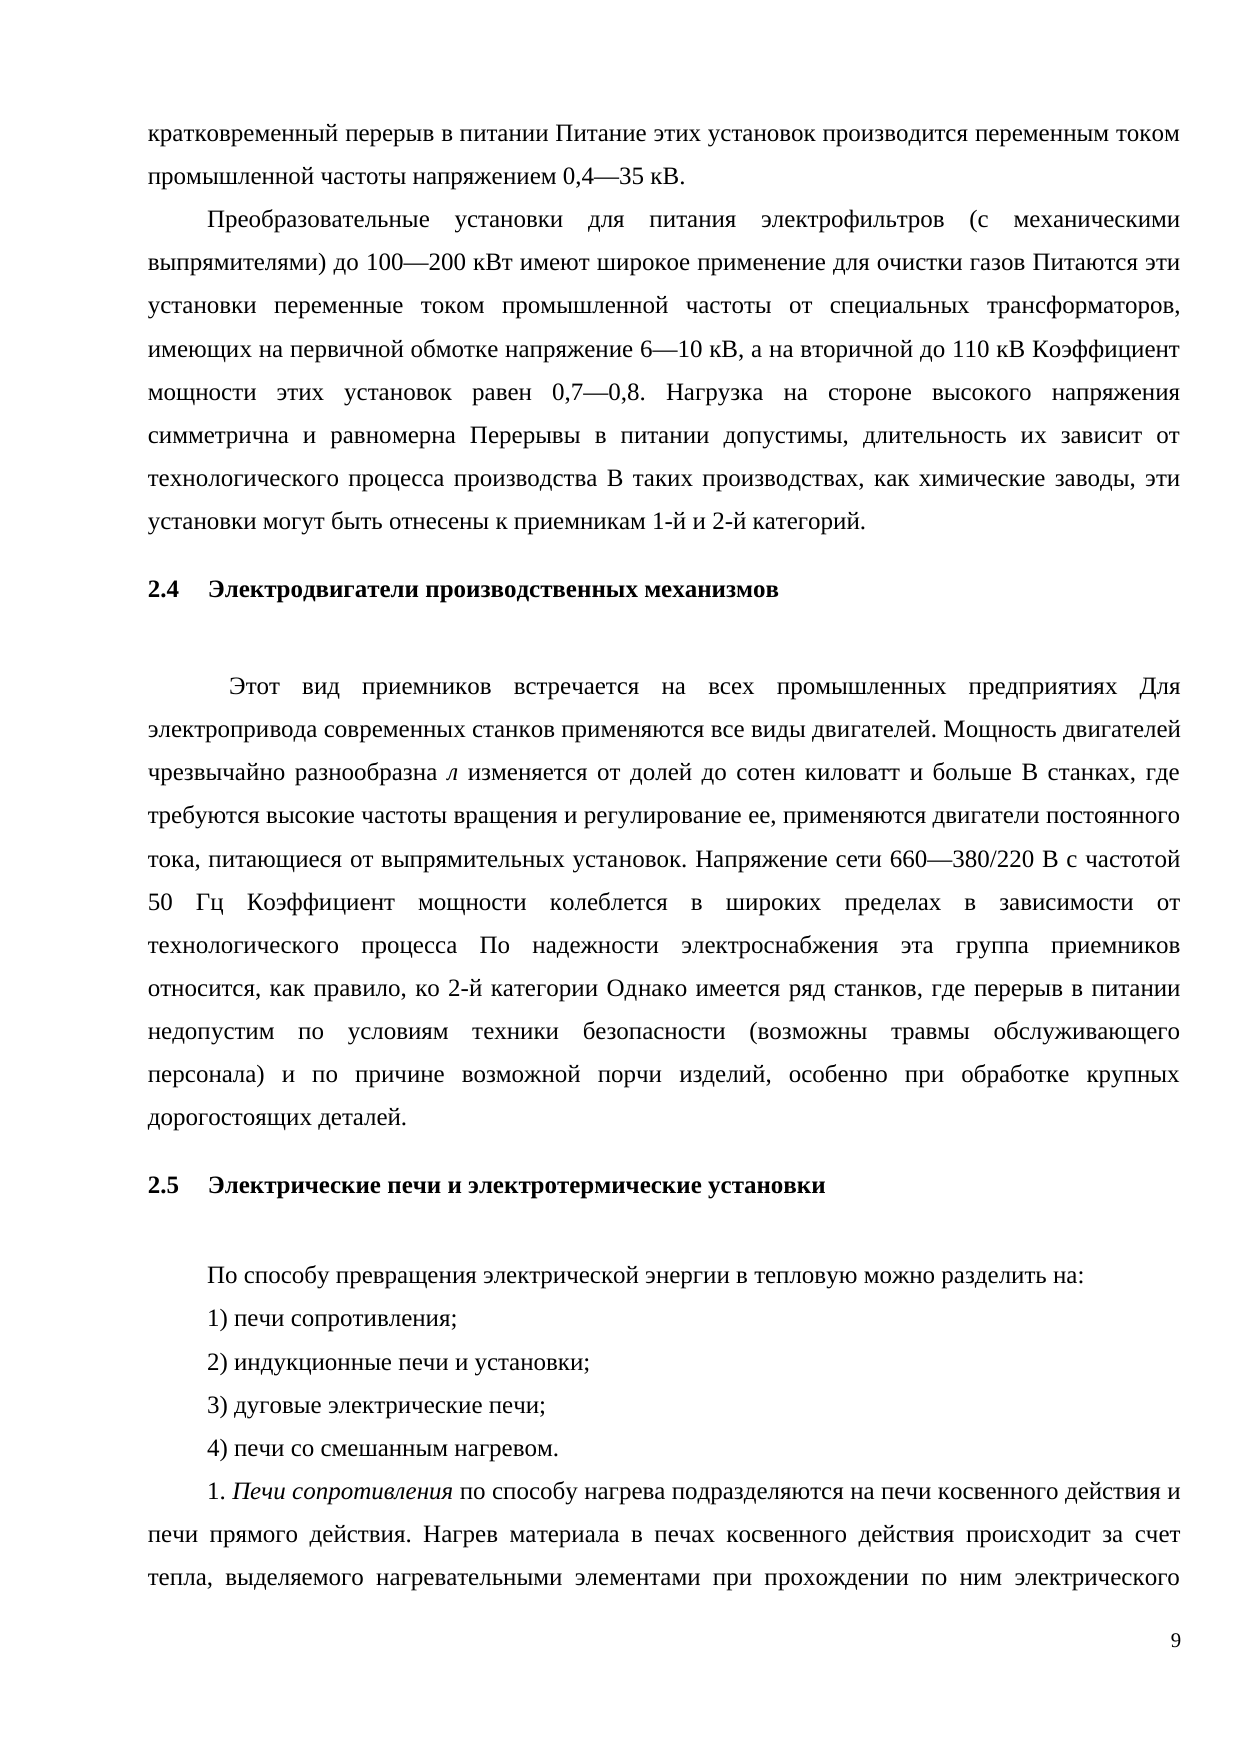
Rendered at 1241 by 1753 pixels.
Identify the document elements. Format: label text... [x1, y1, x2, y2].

subtitle Электрические печи и электротермические установки [148, 1171, 1181, 1199]
text 1) печи сопротивления; [148, 1303, 1181, 1332]
text 2) индукционные печи и установки; [148, 1347, 1181, 1375]
text 4) печи со смешанным нагревом. [148, 1433, 1181, 1462]
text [148, 1476, 1181, 1591]
text По способу превращения электрической энергии в тепловую можно разделить на: [148, 1260, 1181, 1289]
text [148, 118, 1181, 190]
text 3) дуговые электрические печи; [148, 1390, 1181, 1418]
text Преобразовательные установки для питания электрофильтров (с механическими выпрямителями) до 100—200 кВт имеют широкое применение для очистки газов Питаются эти установки переменные током промышленной частоты от специальных трансформаторов, имеющих на первичной обмотке напряжение 6—10 кВ, а на вторичной до 110 кВ Коэффициент мощности этих установок равен 0,7—0,8. Нагрузка на стороне высокого напряжения симметрична и равномерна Перерывы в питании допустимы, длительность их зависит от технологического процесса производства В таких производствах, как химические заводы, эти установки могут быть отнесены к приемникам 1-й и 2-й категорий. [148, 204, 1181, 535]
subtitle Электродвигатели производственных механизмов [148, 574, 1181, 603]
text Этот вид приемников встречается на всех промышленных предприятиях Для электропривода современных станков применяются все виды двигателей. Мощность двигателей чрезвычайно разнообразна л изменяется от долей до сотен киловатт и больше В станках, где требуются высокие частоты вращения и регулирование ее, применяются двигатели постоянного тока, питающиеся от выпрямительных установок. Напряжение сети 660—380/220 В с частотой 50 Гц Коэффициент мощности колеблется в широких пределах в зависимости от технологического процесса По надежности электроснабжения эта группа приемников относится, как правило, ко 2-й категории Однако имеется ряд станков, где перерыв в питании недопустим по условиям техники безопасности (возможны травмы обслуживающего персонала) и по причине возможной порчи изделий, особенно при обработке крупных дорогостоящих деталей. [148, 671, 1181, 1131]
